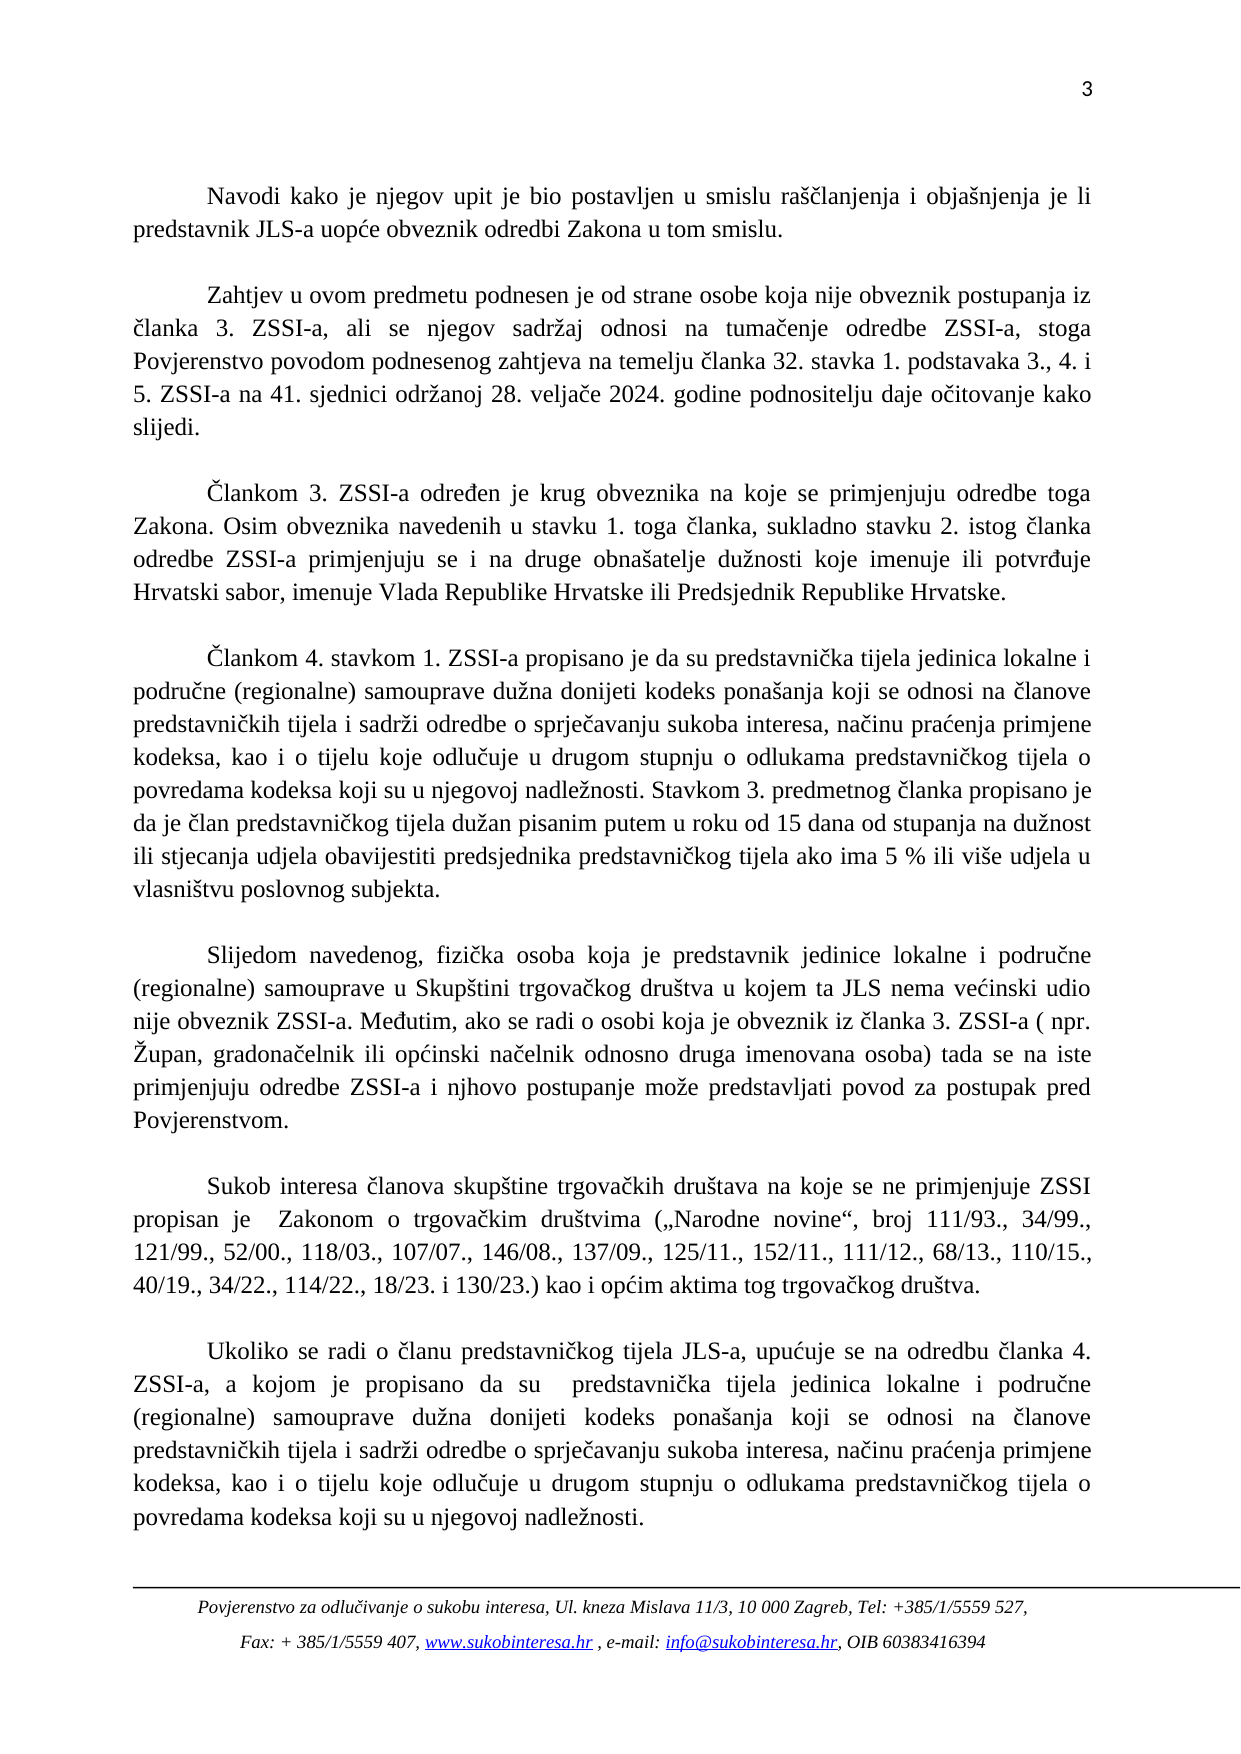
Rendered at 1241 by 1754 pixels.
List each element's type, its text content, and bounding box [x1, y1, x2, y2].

text Zahtjev u ovom predmetu podnesen je od strane osobe koja nije obveznik postupanja iz članka 3. ZSSI-a, ali se njegov sadržaj odnosi na tumačenje odredbe ZSSI-a, stoga Povjerenstvo povodom podnesenog zahtjeva na temelju članka 32. stavka 1. podstavaka 3., 4. i 5. ZSSI-a na 41. sjednici održanoj 28. veljače 2024. godine podnositelju daje očitovanje kako slijedi. [133, 280, 1092, 441]
text Sukob interesa članova skupštine trgovačkih društava na koje se ne primjenjuje ZSSI propisan je Zakonom o trgovačkim društvima („Narodne novine“, broj 111/93., 34/99., 121/99., 52/00., 118/03., 107/07., 146/08., 137/09., 125/11., 152/11., 111/12., 68/13., 110/15., 40/19., 34/22., 114/22., 18/23. i 130/23.) kao i općim aktima tog trgovačkog društva. [133, 1171, 1092, 1299]
text Ukoliko se radi o članu predstavničkog tijela JLS-a, upućuje se na odredbu članka 4. ZSSI-a, a kojom je propisano da su predstavnička tijela jedinica lokalne i područne (regionalne) samouprave dužna donijeti kodeks ponašanja koji se odnosi na članove predstavničkih tijela i sadrži odredbe o sprječavanju sukoba interesa, načinu praćenja primjene kodeksa, kao i o tijelu koje odlučuje u drugom stupnju o odlukama predstavničkog tijela o povredama kodeksa koji su u njegovoj nadležnosti. [133, 1336, 1092, 1530]
text Slijedom navedenog, fizička osoba koja je predstavnik jedinice lokalne i područne (regionalne) samouprave u Skupštini trgovačkog društva u kojem ta JLS nema većinski udio nije obveznik ZSSI-a. Međutim, ako se radi o osobi koja je obveznik iz članka 3. ZSSI-a ( npr. Župan, gradonačelnik ili općinski načelnik odnosno druga imenovana osoba) tada se na iste primjenjuju odredbe ZSSI-a i njhovo postupanje može predstavljati povod za postupak pred Povjerenstvom. [133, 940, 1092, 1134]
text Navodi kako je njegov upit je bio postavljen u smislu raščlanjenja i objašnjenja je li predstavnik JLS-a uopće obveznik odredbi Zakona u tom smislu. [133, 181, 1092, 242]
text Člankom 4. stavkom 1. ZSSI-a propisano je da su predstavnička tijela jedinica lokalne i područne (regionalne) samouprave dužna donijeti kodeks ponašanja koji se odnosi na članove predstavničkih tijela i sadrži odredbe o sprječavanju sukoba interesa, načinu praćenja primjene kodeksa, kao i o tijelu koje odlučuje u drugom stupnju o odlukama predstavničkog tijela o povredama kodeksa koji su u njegovoj nadležnosti. Stavkom 3. predmetnog članka propisano je da je član predstavničkog tijela dužan pisanim putem u roku od 15 dana od stupanja na dužnost ili stjecanja udjela obavijestiti predsjednika predstavničkog tijela ako ima 5 % ili više udjela u vlasništvu poslovnog subjekta. [133, 643, 1092, 903]
text Člankom 3. ZSSI-a određen je krug obveznika na koje se primjenjuju odredbe toga Zakona. Osim obveznika navedenih u stavku 1. toga članka, sukladno stavku 2. istog članka odredbe ZSSI-a primjenjuju se i na druge obnašatelje dužnosti koje imenuje ili potvrđuje Hrvatski sabor, imenuje Vlada Republike Hrvatske ili Predsjednik Republike Hrvatske. [133, 478, 1092, 606]
